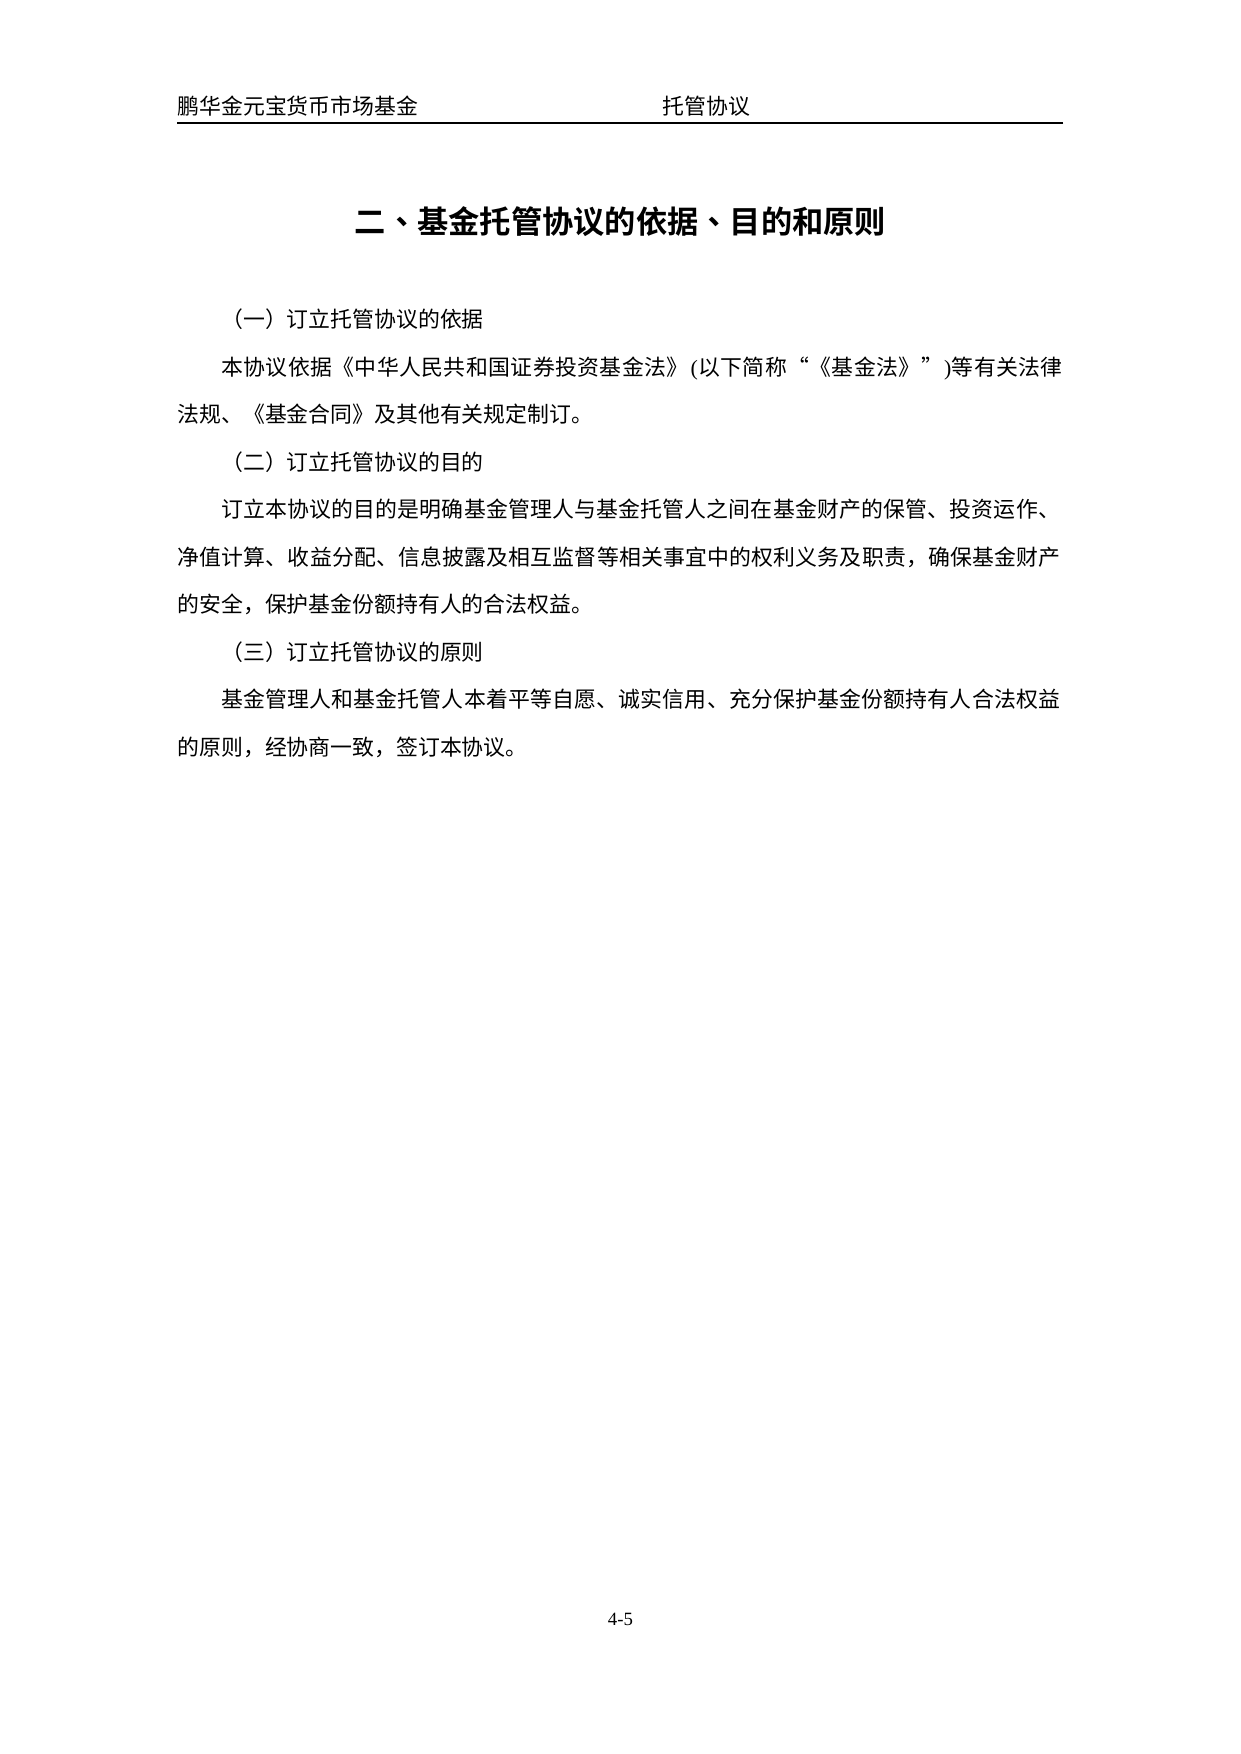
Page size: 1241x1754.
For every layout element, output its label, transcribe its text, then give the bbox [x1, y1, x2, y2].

text （二）订立托管协议的目的 [177, 445, 1063, 477]
subtitle 二、基金托管协议的依据、目的和原则 [177, 189, 1063, 254]
text （一）订立托管协议的依据 [177, 302, 1063, 334]
text 基金管理人和基金托管人本着平等自愿、诚实信用、充分保护基金份额持有人合法权益的原则，经协商一致，签订本协议。 [177, 682, 1063, 762]
text 本协议依据《中华人民共和国证券投资基金法》(以下简称“《基金法》”)等有关法律法规、《基金合同》及其他有关规定制订。 [177, 350, 1063, 429]
text 订立本协议的目的是明确基金管理人与基金托管人之间在基金财产的保管、投资运作、净值计算、收益分配、信息披露及相互监督等相关事宜中的权利义务及职责，确保基金财产的安全，保护基金份额持有人的合法权益。 [177, 492, 1063, 619]
text （三）订立托管协议的原则 [177, 635, 1063, 667]
